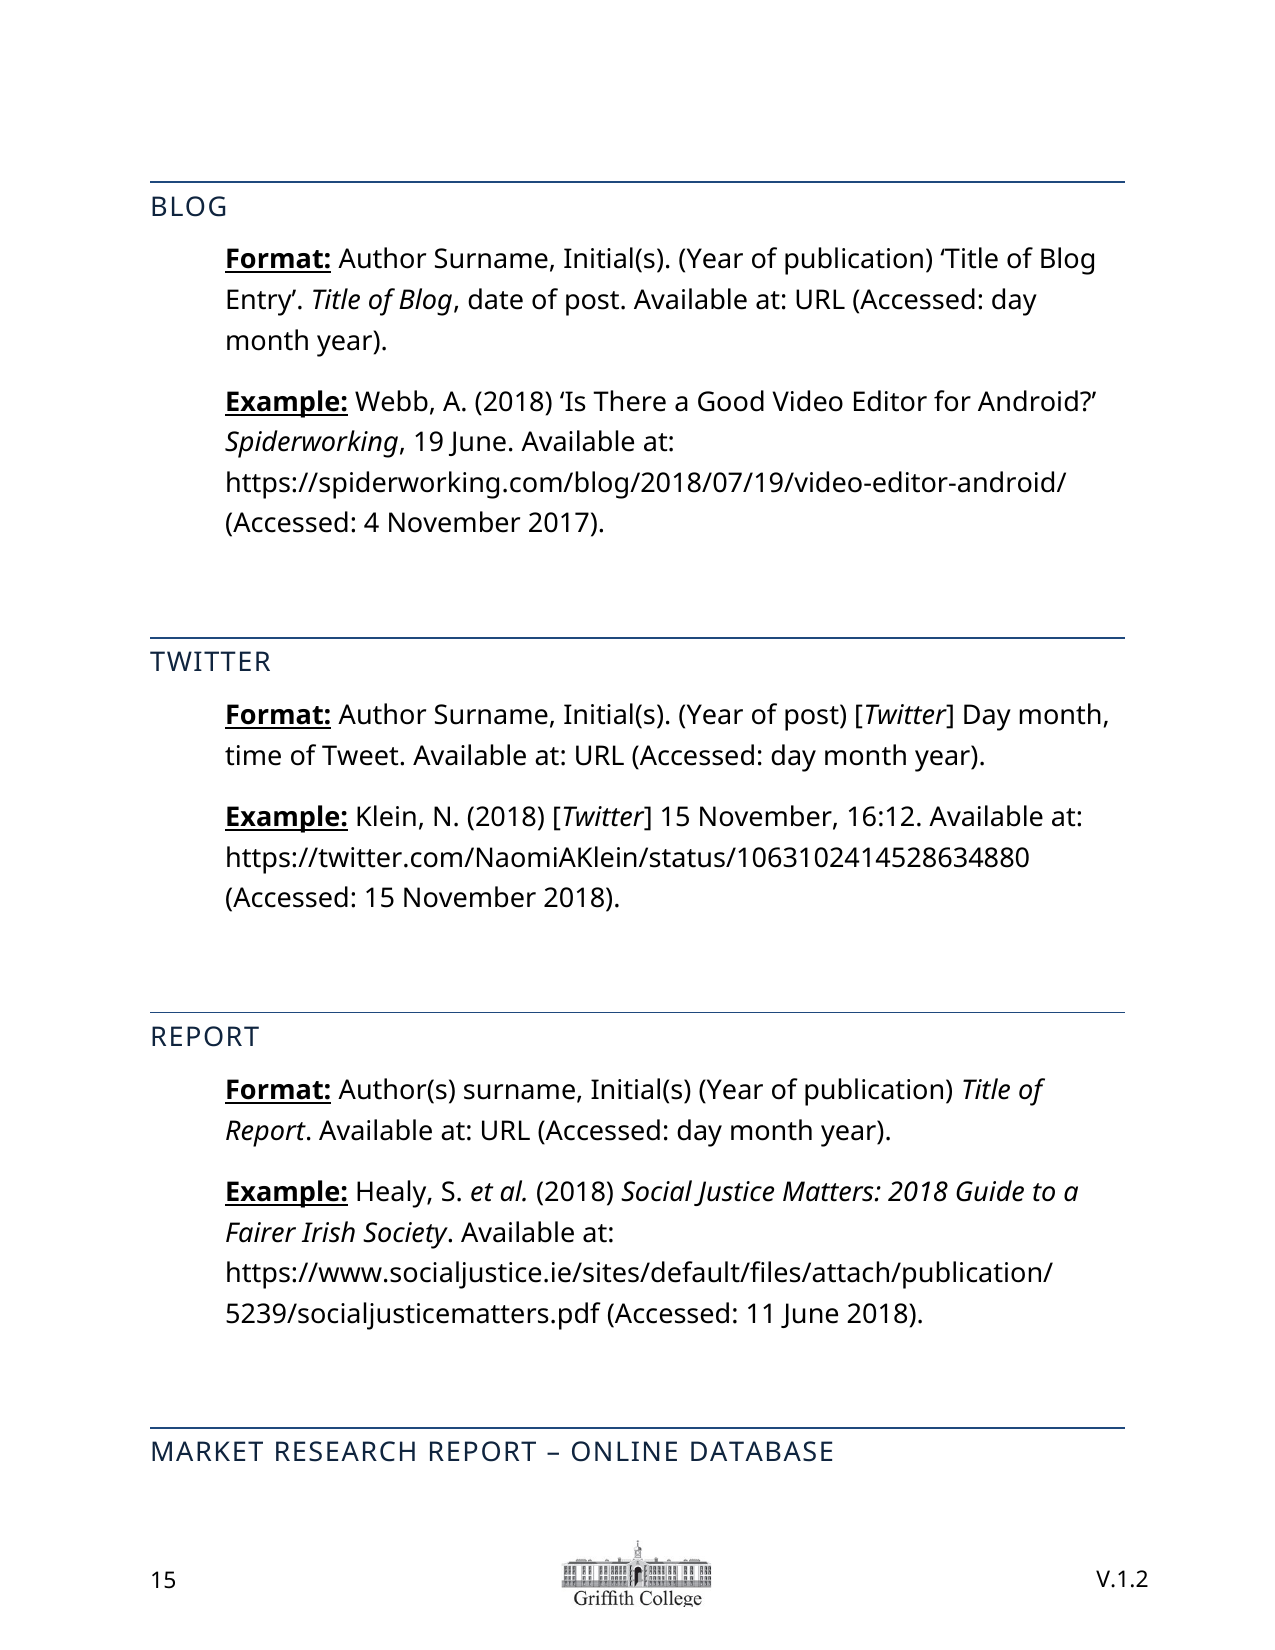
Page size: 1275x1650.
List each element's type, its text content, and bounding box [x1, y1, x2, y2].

subtitle Market Research Report – Online Database [150, 1429, 1125, 1470]
subtitle Report [150, 1013, 1125, 1054]
text Format: Author Surname, Initial(s). (Year of post) [Twitter] Day month, time of Tweet. Available at: URL (Accessed: day month year). [225, 696, 1125, 773]
text Example: Klein, N. (2018) [Twitter] 15 November, 16:12. Available at: https://twitter.com/NaomiAKlein/status/1063102414528634880 (Accessed: 15 November 2018). [225, 798, 1125, 916]
subtitle Twitter [150, 639, 1125, 680]
text Example: Healy, S. et al. (2018) Social Justice Matters: 2018 Guide to a Fairer Irish Society. Available at: https://www.socialjustice.ie/sites/default/files/attach/publication/5239/socialjusticematters.pdf (Accessed: 11 June 2018). [225, 1172, 1125, 1331]
text Format: Author(s) surname, Initial(s) (Year of publication) Title of Report. Available at: URL (Accessed: day month year). [225, 1071, 1125, 1148]
subtitle Blog [150, 183, 1125, 224]
text Format: Author Surname, Initial(s). (Year of publication) ‘Title of Blog Entry’. Title of Blog, date of post. Available at: URL (Accessed: day month year). [225, 240, 1125, 358]
text Example: Webb, A. (2018) ‘Is There a Good Video Editor for Android?’ Spiderworking, 19 June. Available at: https://spiderworking.com/blog/2018/07/19/video-editor-android/ (Accessed: 4 November 2017). [225, 382, 1125, 541]
picture [561, 1540, 711, 1606]
